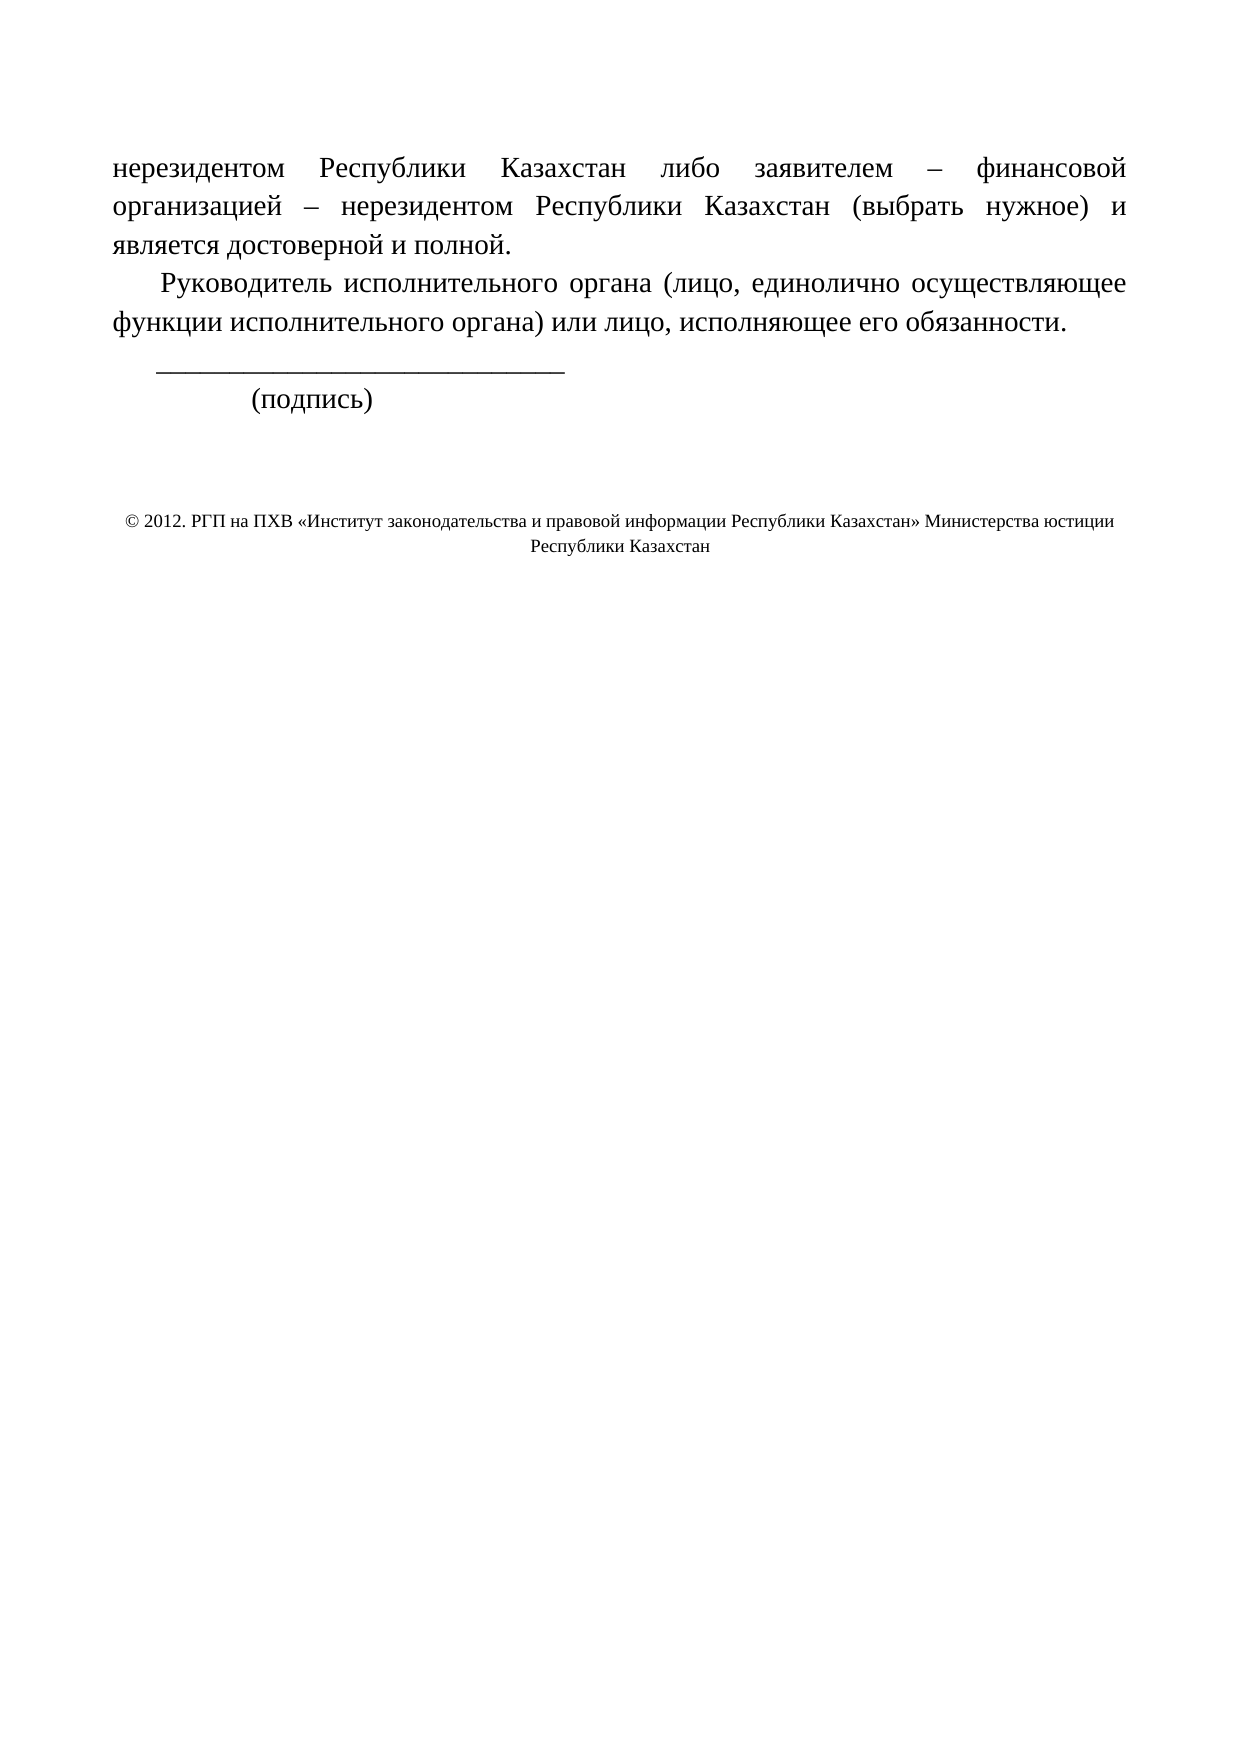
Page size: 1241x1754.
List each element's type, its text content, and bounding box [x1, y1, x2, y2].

text © 2012. РГП на ПХВ «Институт законодательства и правовой информации Республики Казахстан» Министерства юстиции Республики Казахстан [112, 510, 1128, 557]
text Руководитель исполнительного органа (лицо, единолично осуществляющее функции исполнительного органа) или лицо, исполняющее его обязанности. [112, 266, 1128, 338]
text (подпись) [112, 381, 1128, 415]
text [112, 150, 1128, 261]
text ____________________________ [112, 343, 1128, 376]
